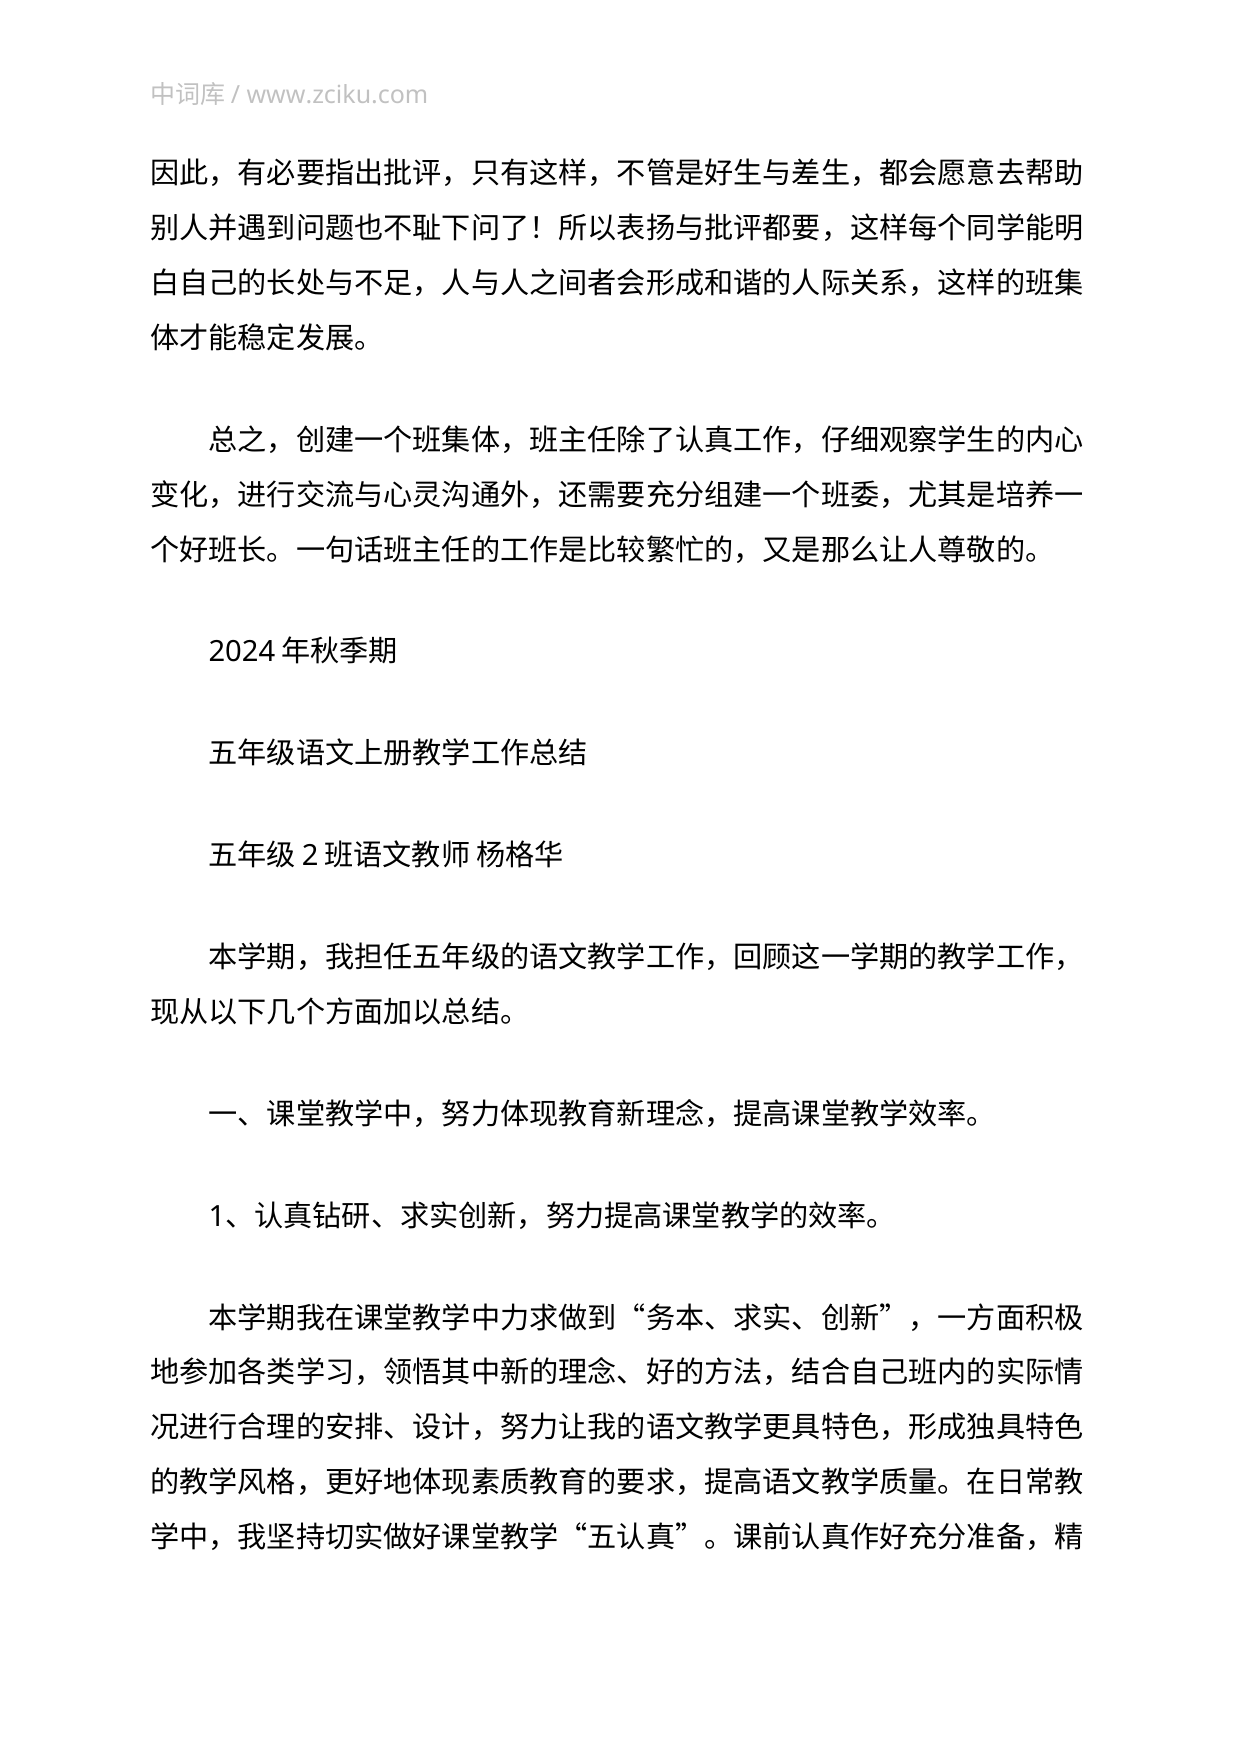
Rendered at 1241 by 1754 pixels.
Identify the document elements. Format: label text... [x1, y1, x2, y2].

text 2024年秋季期 [150, 628, 1090, 670]
text 本学期，我担任五年级的语文教学工作，回顾这一学期的教学工作，现从以下几个方面加以总结。 [150, 934, 1090, 1031]
text 1、认真钻研、求实创新，努力提高课堂教学的效率。 [150, 1192, 1090, 1234]
text 五年级2班语文教师 杨格华 [150, 832, 1090, 874]
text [150, 1294, 1090, 1556]
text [150, 150, 1090, 357]
text 一、课堂教学中，努力体现教育新理念，提高课堂教学效率。 [150, 1090, 1090, 1133]
text 总之，创建一个班集体，班主任除了认真工作，仔细观察学生的内心变化，进行交流与心灵沟通外，还需要充分组建一个班委，尤其是培养一个好班长。一句话班主任的工作是比较繁忙的，又是那么让人尊敬的。 [150, 416, 1090, 568]
text 五年级语文上册教学工作总结 [150, 730, 1090, 772]
